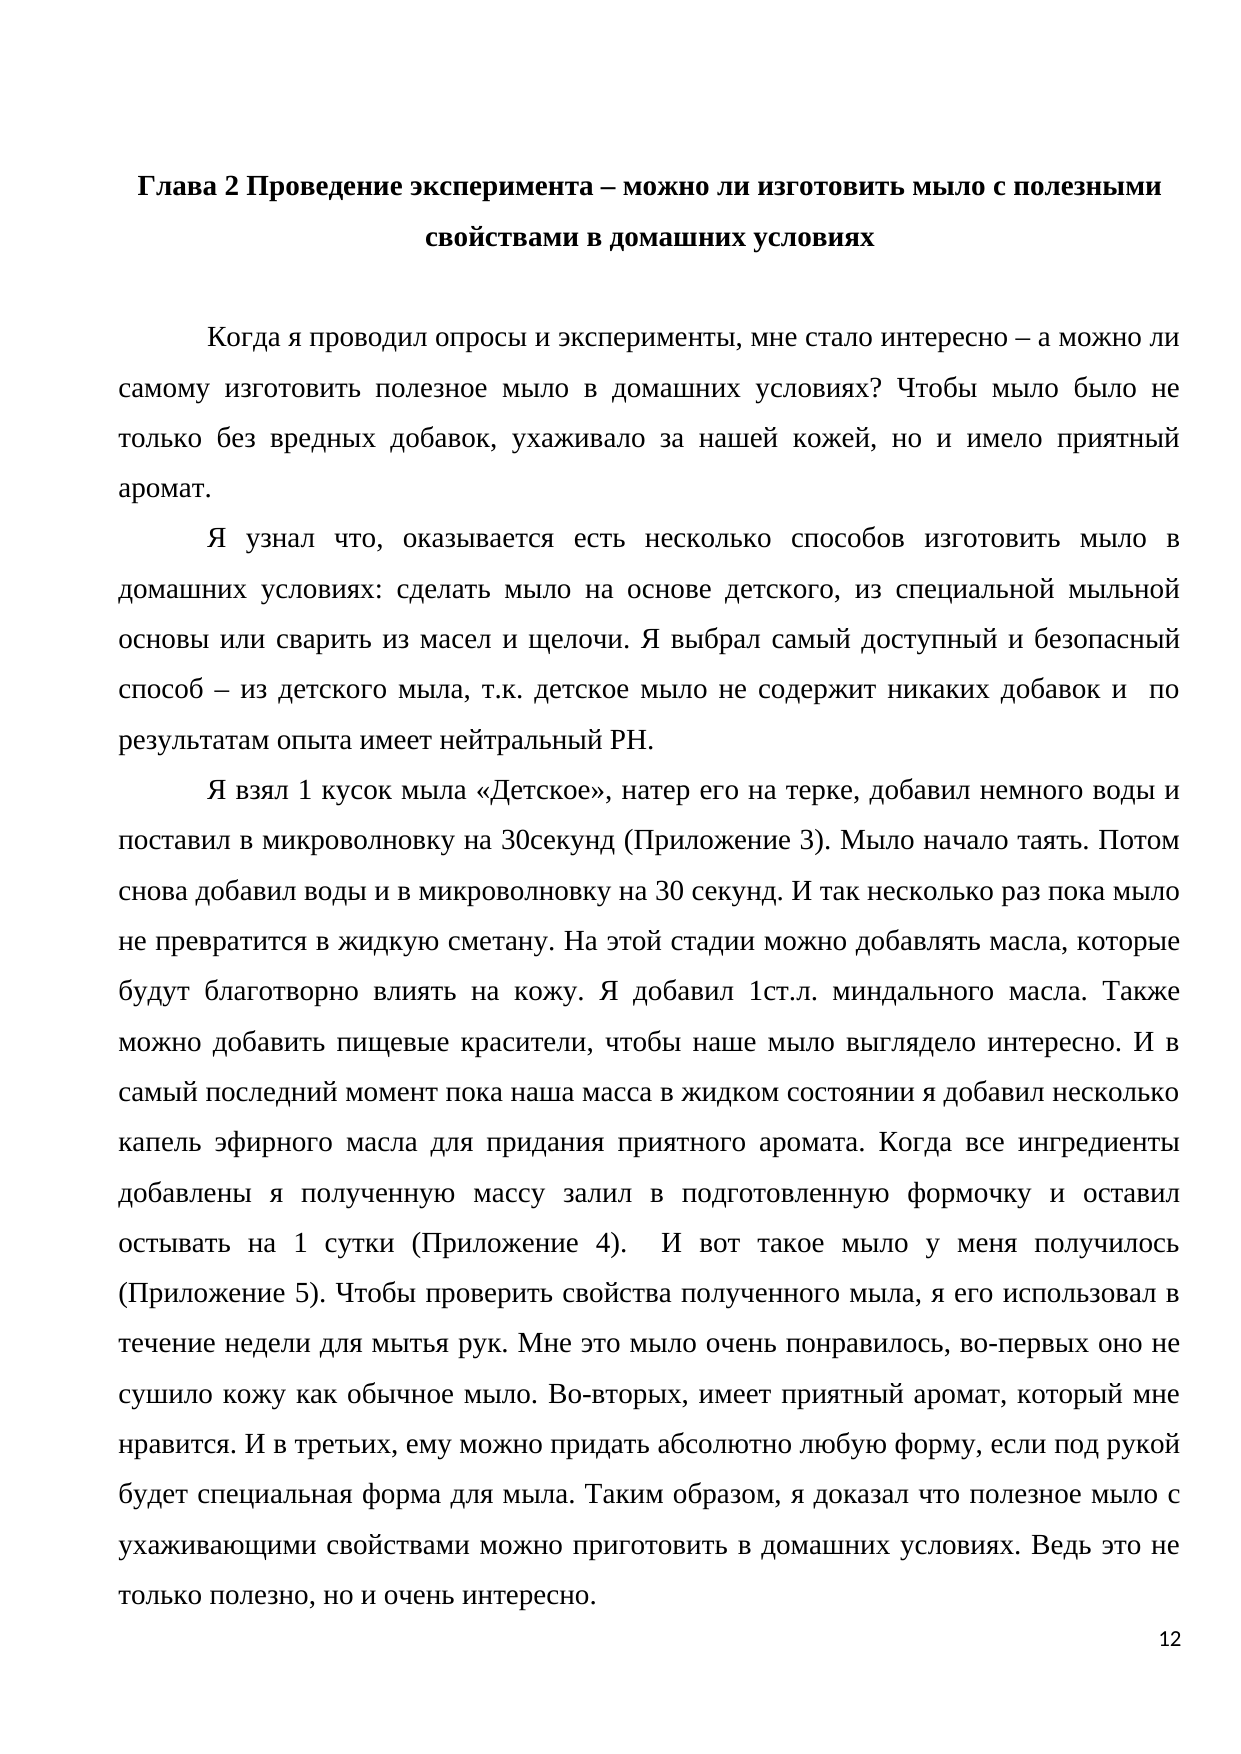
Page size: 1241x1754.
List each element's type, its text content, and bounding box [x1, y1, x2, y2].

text Я взял 1 кусок мыла «Детское», натер его на терке, добавил немного воды и поставил в микроволновку на 30секунд (Приложение 3). Мыло начало таять. Потом снова добавил воды и в микроволновку на 30 секунд. И так несколько раз пока мыло не превратится в жидкую сметану. На этой стадии можно добавлять масла, которые будут благотворно влиять на кожу. Я добавил 1ст.л. миндального масла. Также можно добавить пищевые красители, чтобы наше мыло выглядело интересно. И в самый последний момент пока наша масса в жидком состоянии я добавил несколько капель эфирного масла для придания приятного аромата. Когда все ингредиенты добавлены я полученную массу залил в подготовленную формочку и оставил остывать на 1 сутки (Приложение 4). И вот такое мыло у меня получилось (Приложение 5). Чтобы проверить свойства полученного мыла, я его использовал в течение недели для мытья рук. Мне это мыло очень понравилось, во-первых оно не сушило кожу как обычное мыло. Во-вторых, имеет приятный аромат, который мне нравится. И в третьих, ему можно придать абсолютно любую форму, если под рукой будет специальная форма для мыла. Таким образом, я доказал что полезное мыло с ухаживающими свойствами можно приготовить в домашних условиях. Ведь это не только полезно, но и очень интересно. [118, 772, 1181, 1611]
text Когда я проводил опросы и эксперименты, мне стало интересно – а можно ли самому изготовить полезное мыло в домашних условиях? Чтобы мыло было не только без вредных добавок, ухаживало за нашей кожей, но и имело приятный аромат. [118, 319, 1181, 504]
text Я узнал что, оказывается есть несколько способов изготовить мыло в домашних условиях: сделать мыло на основе детского, из специальной мыльной основы или сварить из масел и щелочи. Я выбрал самый доступный и безопасный способ – из детского мыла, т.к. детское мыло не содержит никаких добавок и по результатам опыта имеет нейтральный РН. [118, 521, 1181, 755]
text Глава 2 Проведение эксперимента – можно ли изготовить мыло с полезными свойствами в домашних условиях [118, 168, 1181, 252]
